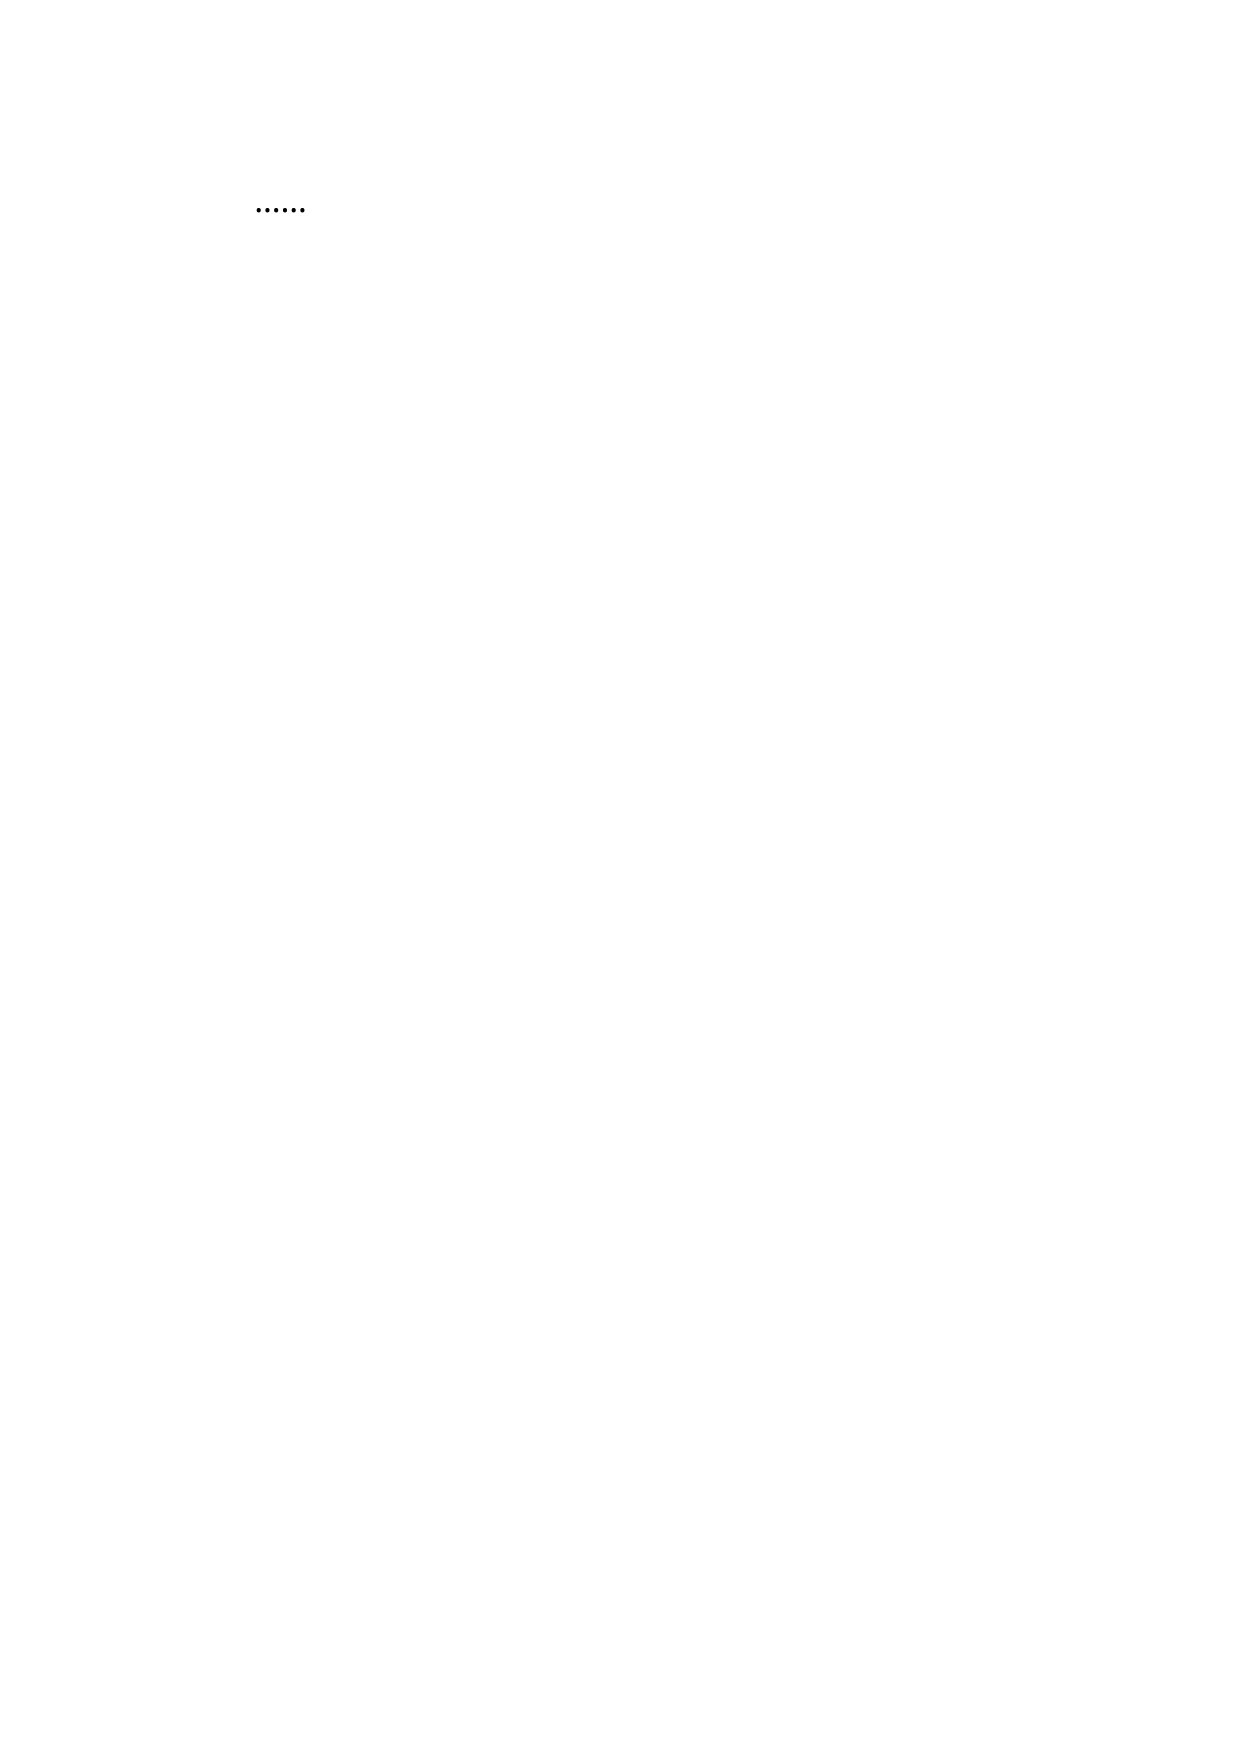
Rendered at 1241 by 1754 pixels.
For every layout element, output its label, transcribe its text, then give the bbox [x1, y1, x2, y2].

text …… [187, 162, 1053, 224]
